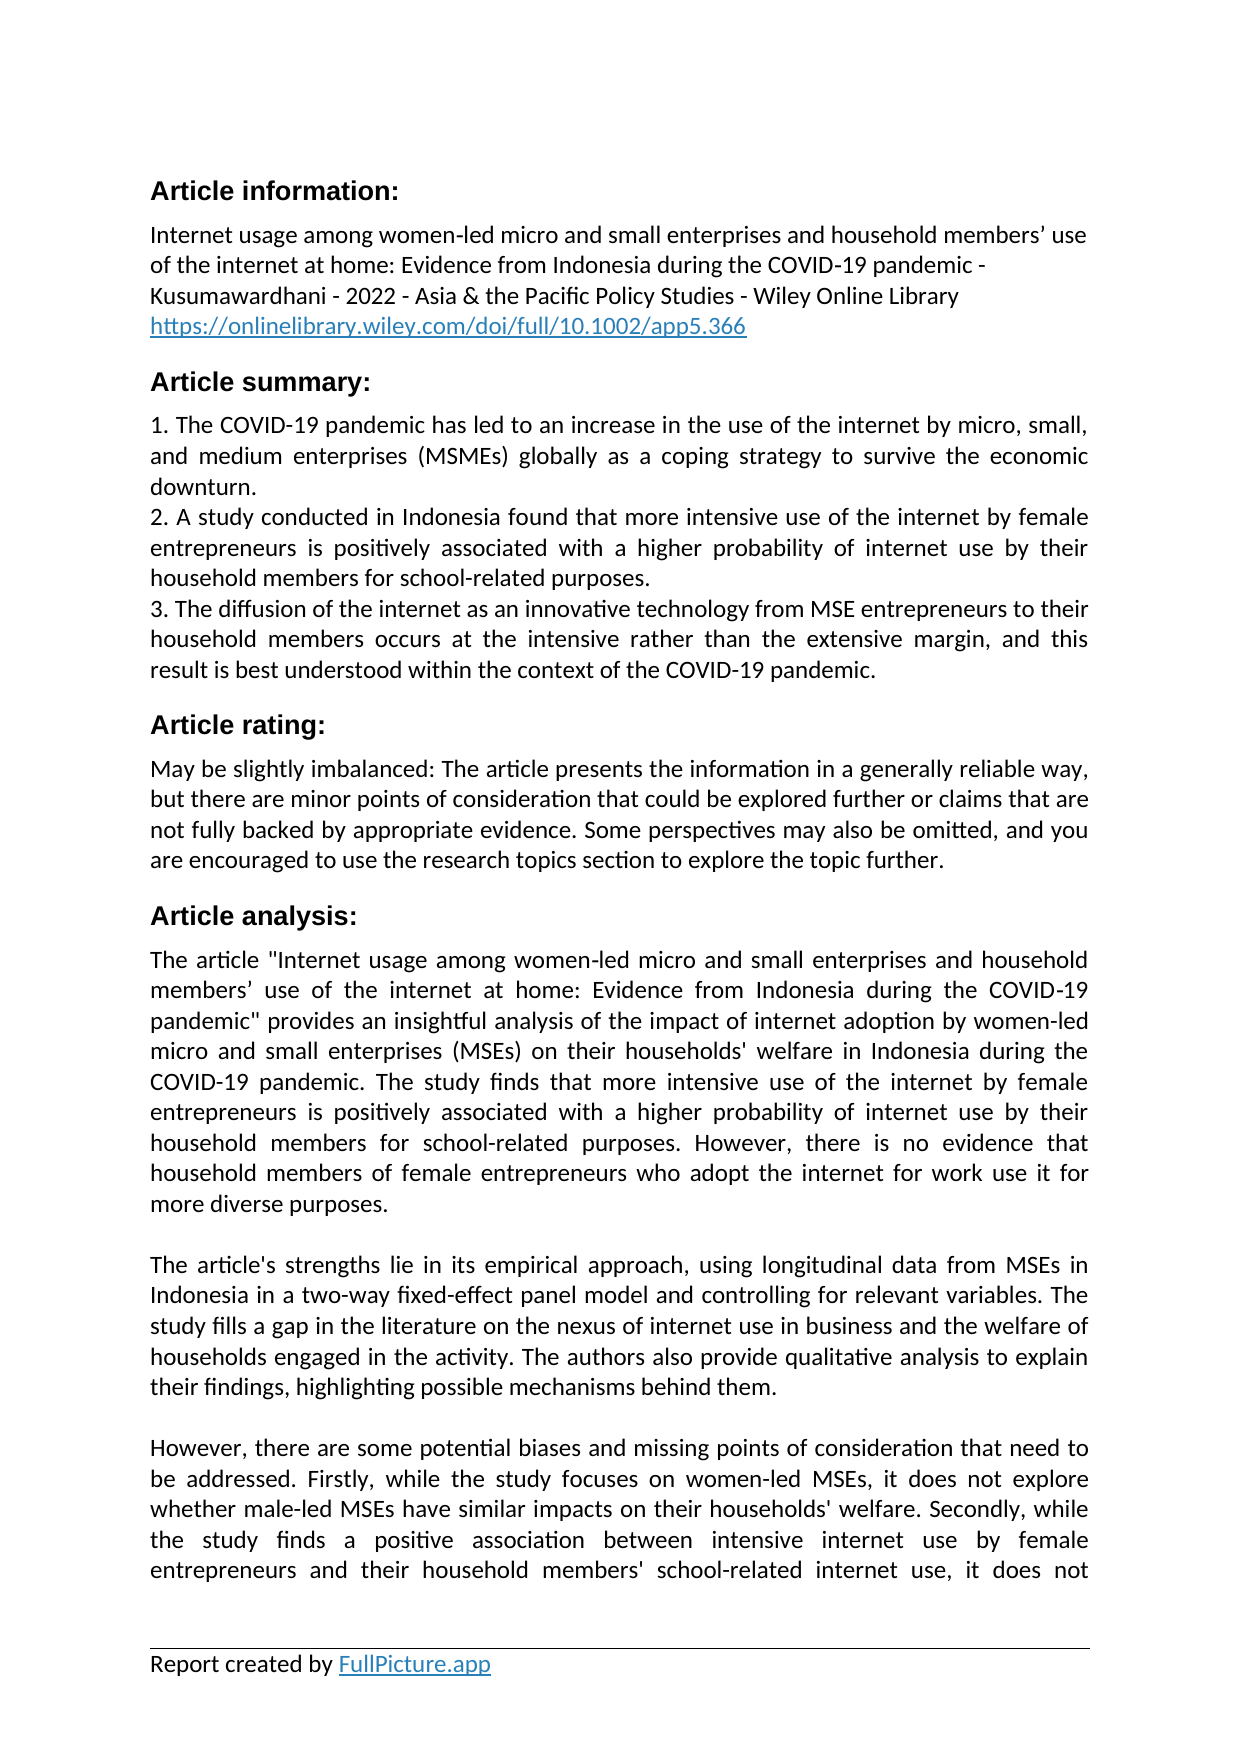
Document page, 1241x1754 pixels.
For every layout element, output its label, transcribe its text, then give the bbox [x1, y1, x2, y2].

text May be slightly imbalanced: The article presents the information in a generally reliable way, but there are minor points of consideration that could be explored further or claims that are not fully backed by appropriate evidence. Some perspectives may also be omitted, and you are encouraged to use the research topics section to explore the topic further. [150, 753, 1090, 875]
subtitle Article summary: [150, 366, 1090, 397]
text 3. The diffusion of the internet as an innovative technology from MSE entrepreneurs to their household members occurs at the intensive rather than the extensive margin, and this result is best understood within the context of the COVID-19 pandemic. [150, 593, 1090, 684]
subtitle Article rating: [150, 709, 1090, 741]
subtitle Article information: [150, 175, 1090, 206]
text The article's strengths lie in its empirical approach, using longitudinal data from MSEs in Indonesia in a two-way fixed-effect panel model and controlling for relevant variables. The study fills a gap in the literature on the nexus of internet use in business and the welfare of households engaged in the activity. The authors also provide qualitative analysis to explain their findings, highlighting possible mechanisms behind them. [150, 1249, 1090, 1402]
subtitle Article analysis: [150, 900, 1090, 931]
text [150, 1432, 1090, 1585]
text Internet usage among women‐led micro and small enterprises and household membersʼ use of the internet at home: Evidence from Indonesia during the COVID‐19 pandemic - Kusumawardhani - 2022 - Asia & the Pacific Policy Studies - Wiley Online Libraryhttps://onlinelibrary.wiley.com/doi/full/10.1002/app5.366 [150, 219, 1090, 341]
text 1. The COVID-19 pandemic has led to an increase in the use of the internet by micro, small, and medium enterprises (MSMEs) globally as a coping strategy to survive the economic downturn. [150, 409, 1090, 501]
text The article "Internet usage among women‐led micro and small enterprises and household membersʼ use of the internet at home: Evidence from Indonesia during the COVID‐19 pandemic" provides an insightful analysis of the impact of internet adoption by women-led micro and small enterprises (MSEs) on their households' welfare in Indonesia during the COVID-19 pandemic. The study finds that more intensive use of the internet by female entrepreneurs is positively associated with a higher probability of internet use by their household members for school-related purposes. However, there is no evidence that household members of female entrepreneurs who adopt the internet for work use it for more diverse purposes. [150, 944, 1090, 1218]
text 2. A study conducted in Indonesia found that more intensive use of the internet by female entrepreneurs is positively associated with a higher probability of internet use by their household members for school-related purposes. [150, 501, 1090, 593]
